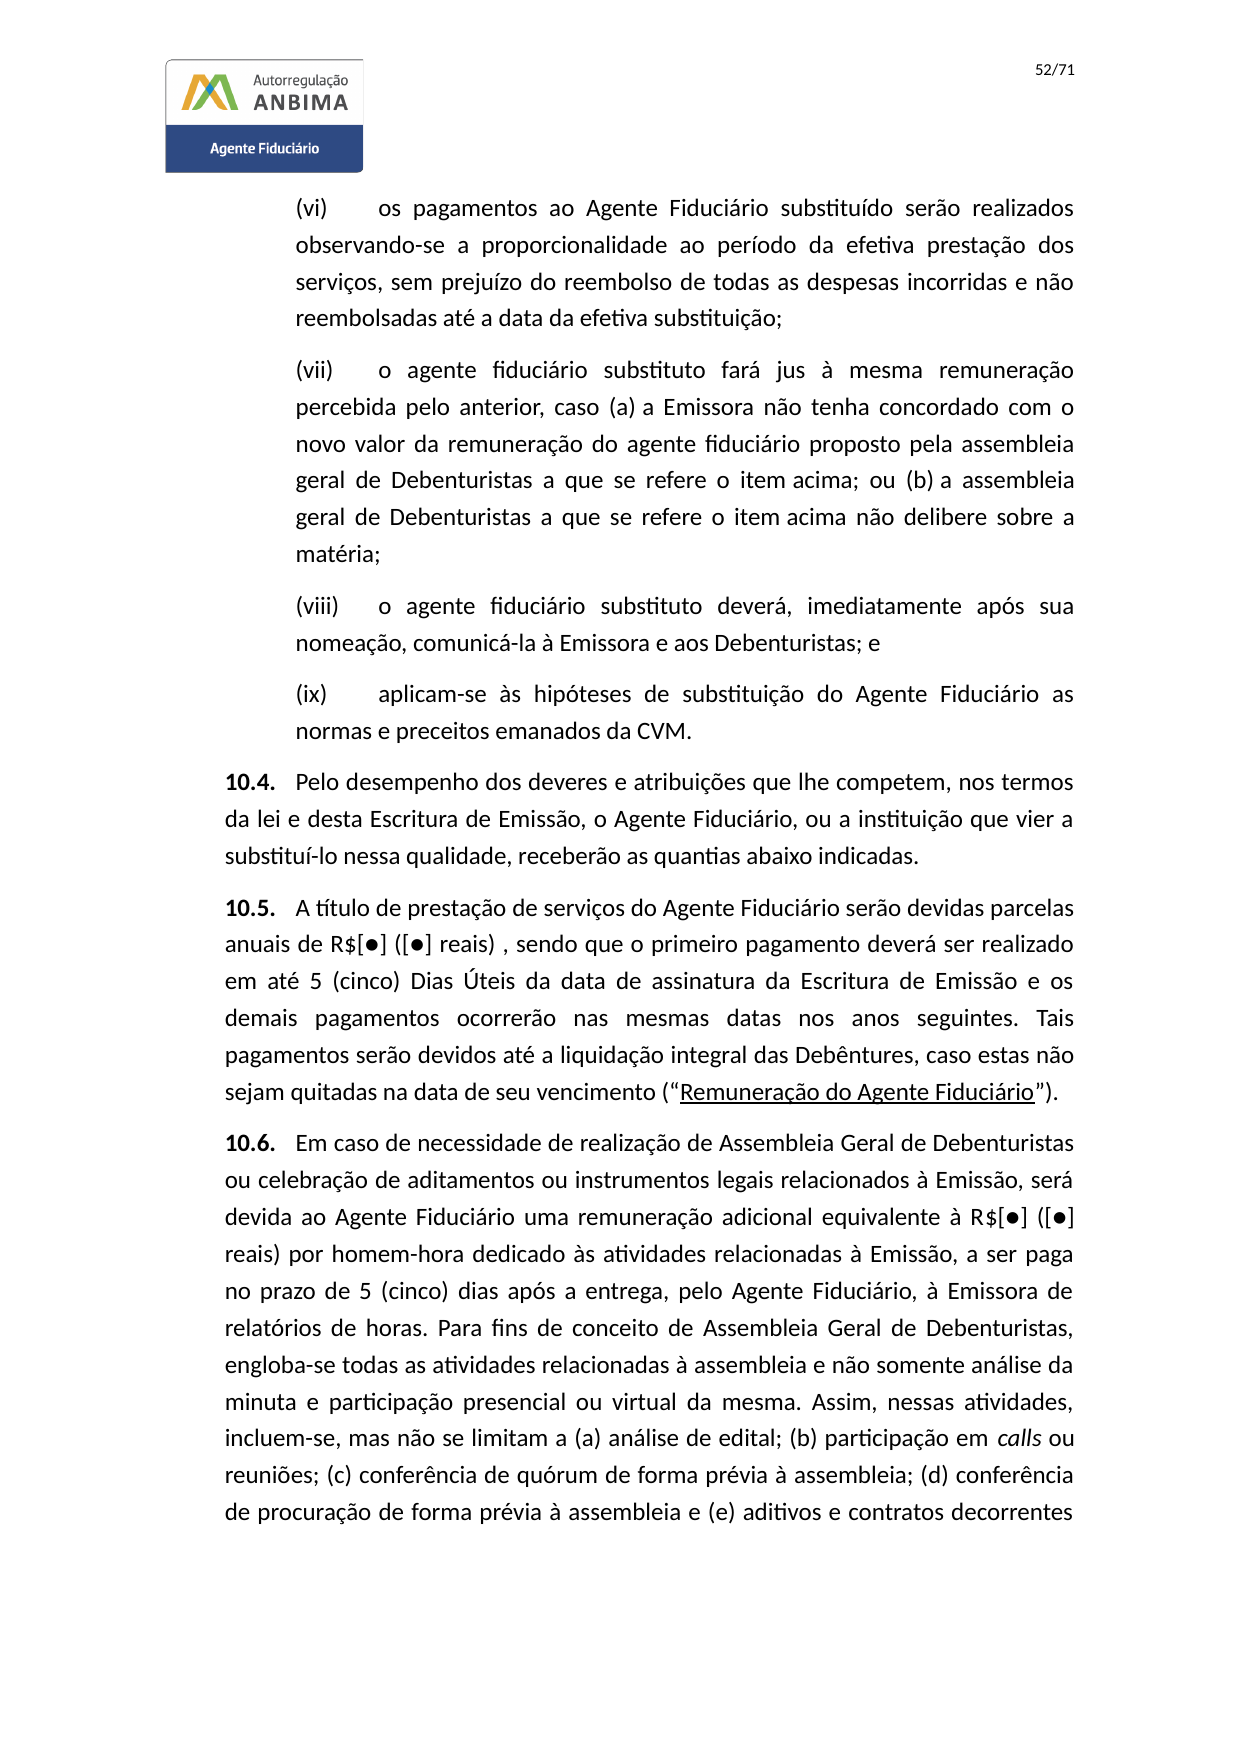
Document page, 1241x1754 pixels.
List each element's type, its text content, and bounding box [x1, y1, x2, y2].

list A título de prestação de serviços do Agente Fiduciário serão devidas parcelas anuais de R$[●] ([●] reais) , sendo que o primeiro pagamento deverá ser realizado em até 5 (cinco) Dias Úteis da data de assinatura da Escritura de Emissão e os demais pagamentos ocorrerão nas mesmas datas nos anos seguintes. Tais pagamentos serão devidos até a liquidação integral das Debêntures, caso estas não sejam quitadas na data de seu vencimento (“Remuneração do Agente Fiduciário”). [224, 892, 1075, 1107]
picture [165, 59, 364, 173]
text os pagamentos ao Agente Fiduciário substituído serão realizados observando-se a proporcionalidade ao período da efetiva prestação dos serviços, sem prejuízo do reembolso de todas as despesas incorridas e não reembolsadas até a data da efetiva substituição; [295, 192, 1075, 333]
list Pelo desempenho dos deveres e atribuições que lhe competem, nos termos da lei e desta Escritura de Emissão, o Agente Fiduciário, ou a instituição que vier a substituí-lo nessa qualidade, receberão as quantias abaixo indicadas. [224, 767, 1075, 871]
text aplicam-se às hipóteses de substituição do Agente Fiduciário as normas e preceitos emanados da CVM. [295, 678, 1075, 746]
text o agente fiduciário substituto fará jus à mesma remuneração percebida pelo anterior, caso (a) a Emissora não tenha concordado com o novo valor da remuneração do agente fiduciário proposto pela assembleia geral de Debenturistas a que se refere o item (iv) acima; ou (b) a assembleia geral de Debenturistas a que se refere o item (iv) acima não delibere sobre a matéria; [295, 354, 1075, 569]
text o agente fiduciário substituto deverá, imediatamente após sua nomeação, comunicá-la à Emissora e aos Debenturistas; e [295, 590, 1075, 657]
